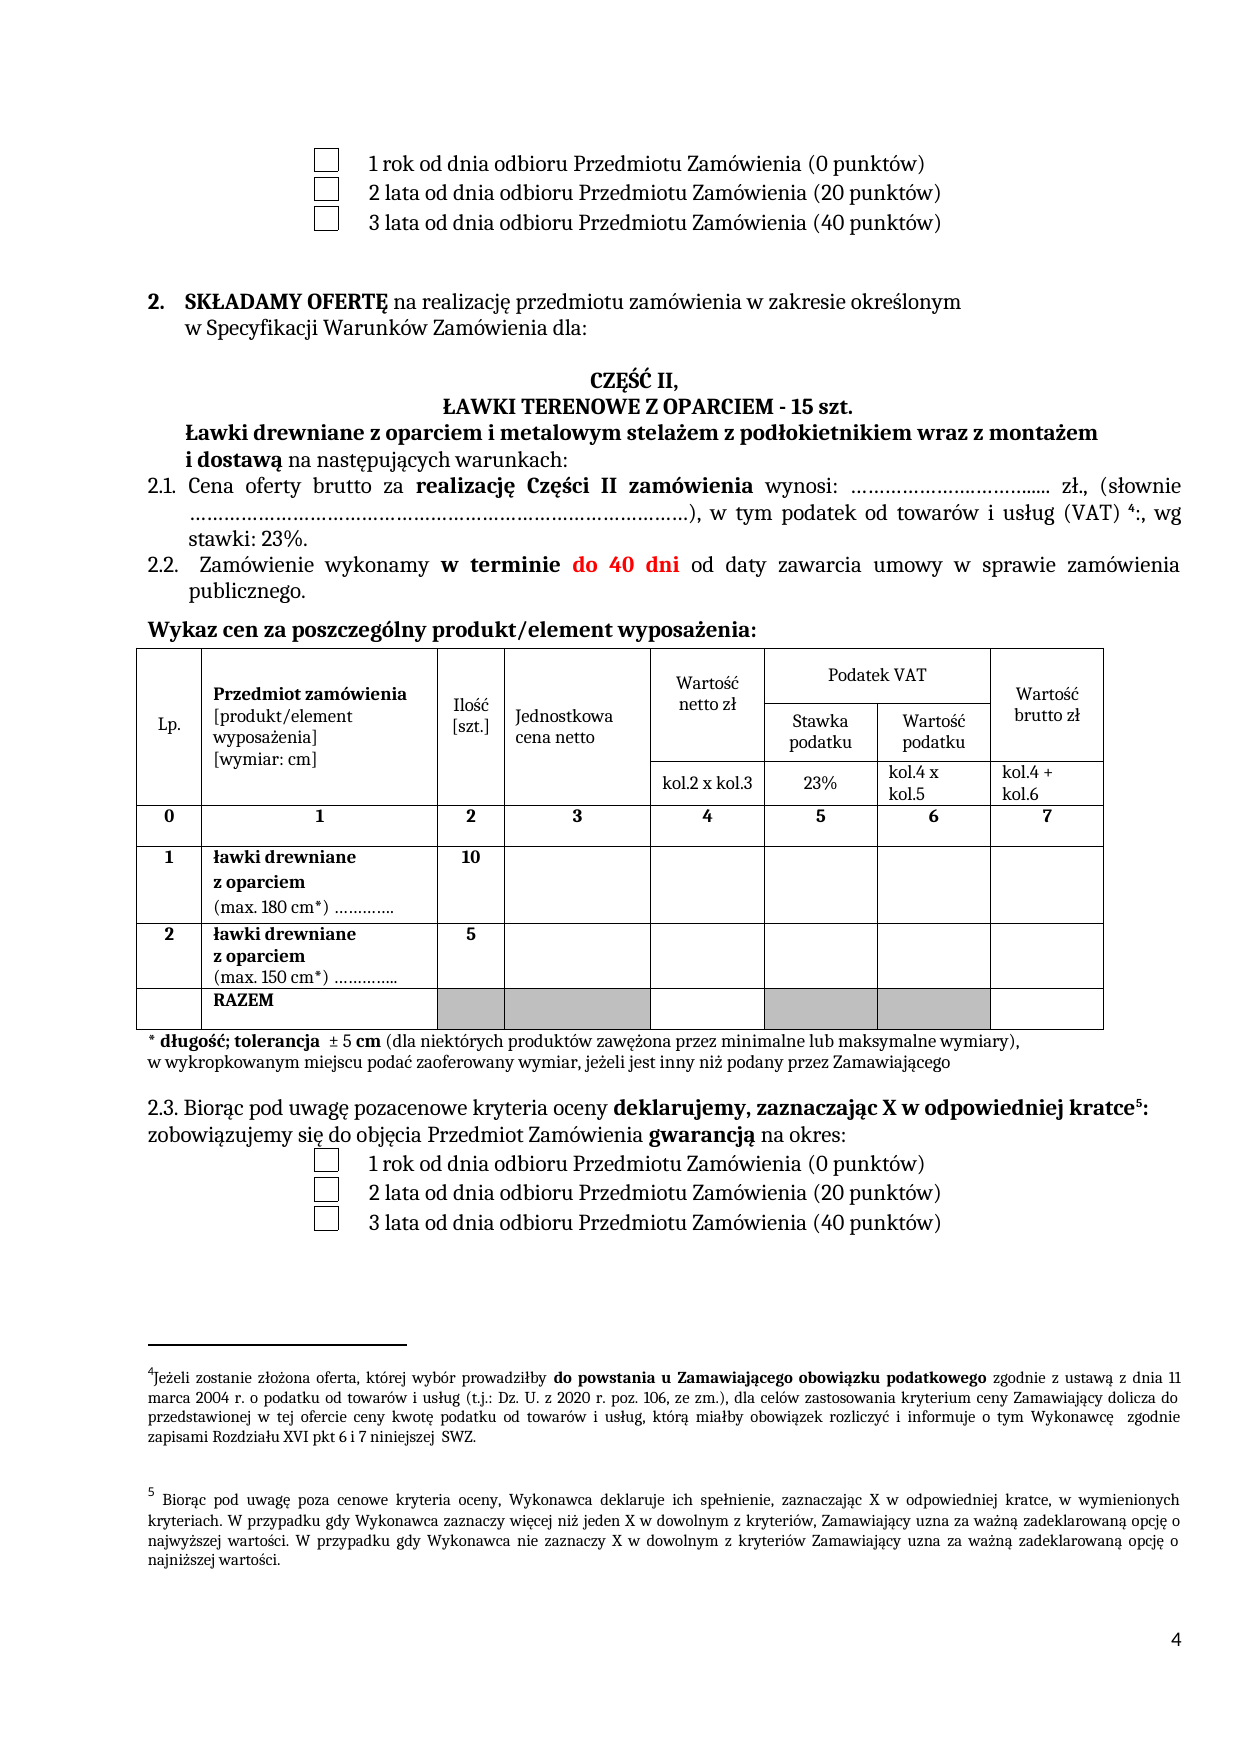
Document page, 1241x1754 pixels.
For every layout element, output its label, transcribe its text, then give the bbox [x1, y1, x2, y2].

text 1 rok od dnia odbioru Przedmiotu Zamówienia (0 punktów) [221, 1148, 1181, 1177]
table_cell kol.4 x kol.5 [878, 762, 990, 805]
table_cell [505, 924, 650, 988]
table_cell [505, 847, 650, 922]
table_header Ilość [szt.] [438, 649, 504, 805]
table_cell 10 [438, 847, 504, 922]
table_cell RAZEM [202, 989, 437, 1029]
table_cell Wartość podatku [878, 704, 990, 761]
list CZĘŚĆ II, [554, 367, 1181, 394]
table_cell [991, 924, 1103, 988]
table_cell 23% [765, 762, 877, 805]
table_cell 5 [765, 806, 877, 846]
text 3 lata od dnia odbioru Przedmiotu Zamówienia (40 punktów) [221, 206, 1181, 236]
table_cell [878, 847, 990, 922]
table_header Przedmiot zamówienia [produkt/element wyposażenia] [wymiar: cm] [202, 649, 437, 805]
text 3 lata od dnia odbioru Przedmiotu Zamówienia (40 punktów) [221, 1206, 1181, 1236]
table_cell [651, 989, 764, 1029]
table_cell [765, 989, 877, 1029]
table_header Wartość netto zł [651, 649, 764, 761]
table_cell [878, 989, 990, 1029]
text 2 lata od dnia odbioru Przedmiotu Zamówienia (20 punktów) [221, 1177, 1181, 1206]
table_cell [765, 924, 877, 988]
table_cell [878, 924, 990, 988]
table_cell [137, 989, 201, 1029]
text 1 rok od dnia odbioru Przedmiotu Zamówienia (0 punktów) [221, 148, 1181, 177]
list Cena oferty brutto za realizację Części II zamówienia wynosi: ………………….………..... zł., (słownie ……………………………………………………………………………), w tym podatek od towarów i usług (VAT) :, wg stawki: 23%. [148, 473, 1181, 552]
list Ławki drewniane z oparciem i metalowym stelażem z podłokietnikiem wraz z montażem i dostawą na następujących warunkach: [185, 420, 1181, 473]
text 2 lata od dnia odbioru Przedmiotu Zamówienia (20 punktów) [221, 177, 1181, 206]
table_cell 3 [505, 806, 650, 846]
table_cell 0 [137, 806, 201, 846]
table_header Podatek VAT [765, 649, 990, 702]
table_cell kol.2 x kol.3 [651, 762, 764, 805]
table_cell 2 [438, 806, 504, 846]
table_cell kol.4 + kol.6 [991, 762, 1103, 805]
table_cell 4 [651, 806, 764, 846]
table_header Wartość brutto zł [991, 649, 1103, 761]
text 2.3. Biorąc pod uwagę pozacenowe kryteria oceny deklarujemy, zaznaczając X w odpowiedniej kratce: [148, 1095, 1181, 1121]
table_cell ławki drewniane z oparciem (max. 150 cm*) ………….. [202, 924, 437, 988]
table_cell [991, 989, 1103, 1029]
table_cell 2 [137, 924, 201, 988]
table_header Jednostkowa cena netto [505, 649, 650, 805]
text Wykaz cen za poszczególny produkt/element wyposażenia: [148, 617, 1181, 643]
table_cell [651, 924, 764, 988]
table_cell [505, 989, 650, 1029]
table_cell 1 [137, 847, 201, 922]
list SKŁADAMY OFERTĘ na realizację przedmiotu zamówienia w zakresie określonym w Specyfikacji Warunków Zamówienia dla: [148, 288, 1181, 341]
table_cell 7 [991, 806, 1103, 846]
table_cell [438, 989, 504, 1029]
table_cell ławki drewniane z oparciem (max. 180 cm*) …………. [202, 847, 437, 922]
table_cell [765, 847, 877, 922]
list ŁAWKI TERENOWE Z OPARCIEM - 15 szt. [406, 394, 1181, 420]
list Zamówienie wykonamy w terminie do 40 dni od daty zawarcia umowy w sprawie zamówienia publicznego. [148, 552, 1181, 605]
table_cell 5 [438, 924, 504, 988]
table_cell Stawka podatku [765, 704, 877, 761]
table_cell 1 [202, 806, 437, 846]
table_cell 6 [878, 806, 990, 846]
table_header Lp. [137, 649, 201, 805]
table_cell [991, 847, 1103, 922]
text zobowiązujemy się do objęcia Przedmiot Zamówienia gwarancją na okres: [148, 1121, 1181, 1148]
table_cell [651, 847, 764, 922]
